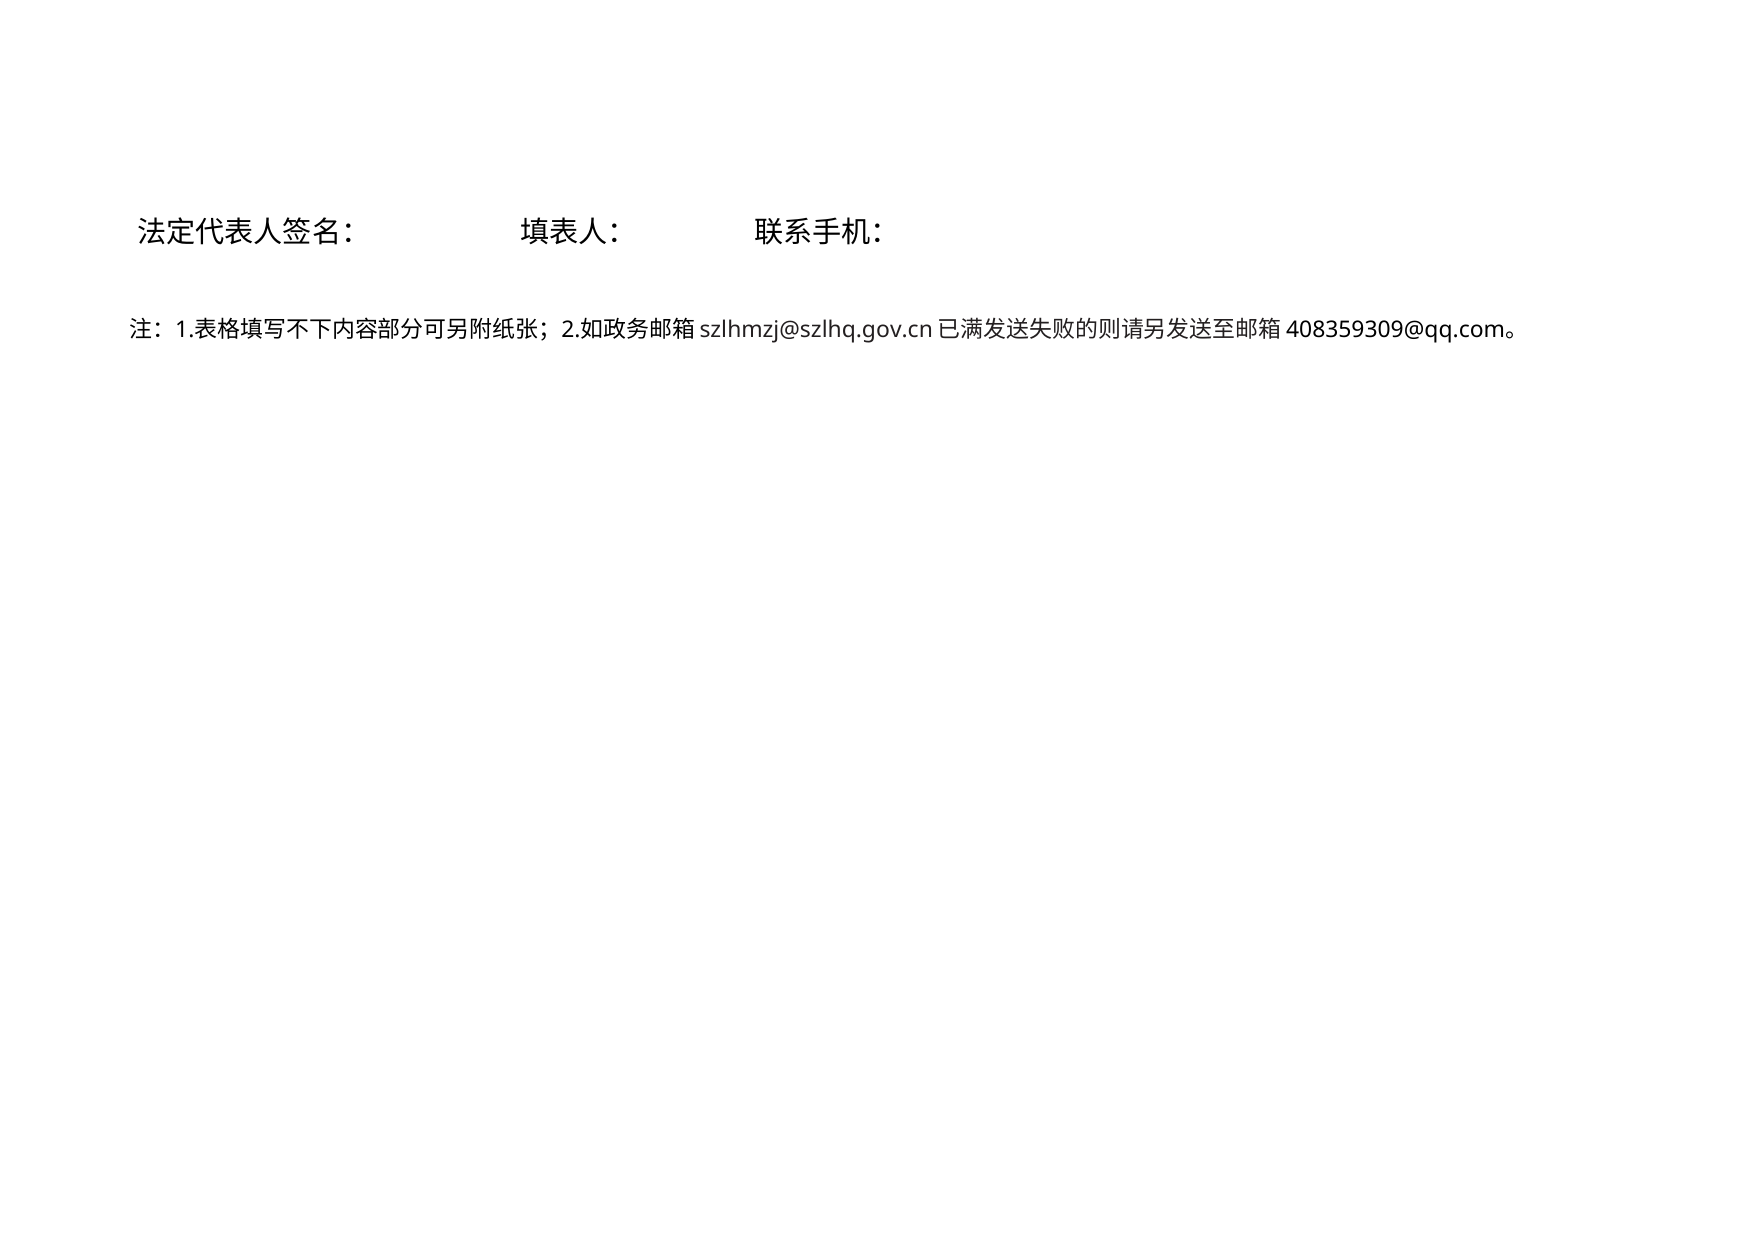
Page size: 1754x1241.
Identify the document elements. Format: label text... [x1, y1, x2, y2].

text 注：1.表格填写不下内容部分可另附纸张；2.如政务邮箱szlhmzj@szlhq.gov.cn已满发送失败的则请另发送至邮箱408359309@qq.com。 [129, 295, 1660, 360]
text 法定代表人签名： 填表人： 联系手机： [129, 198, 1660, 263]
